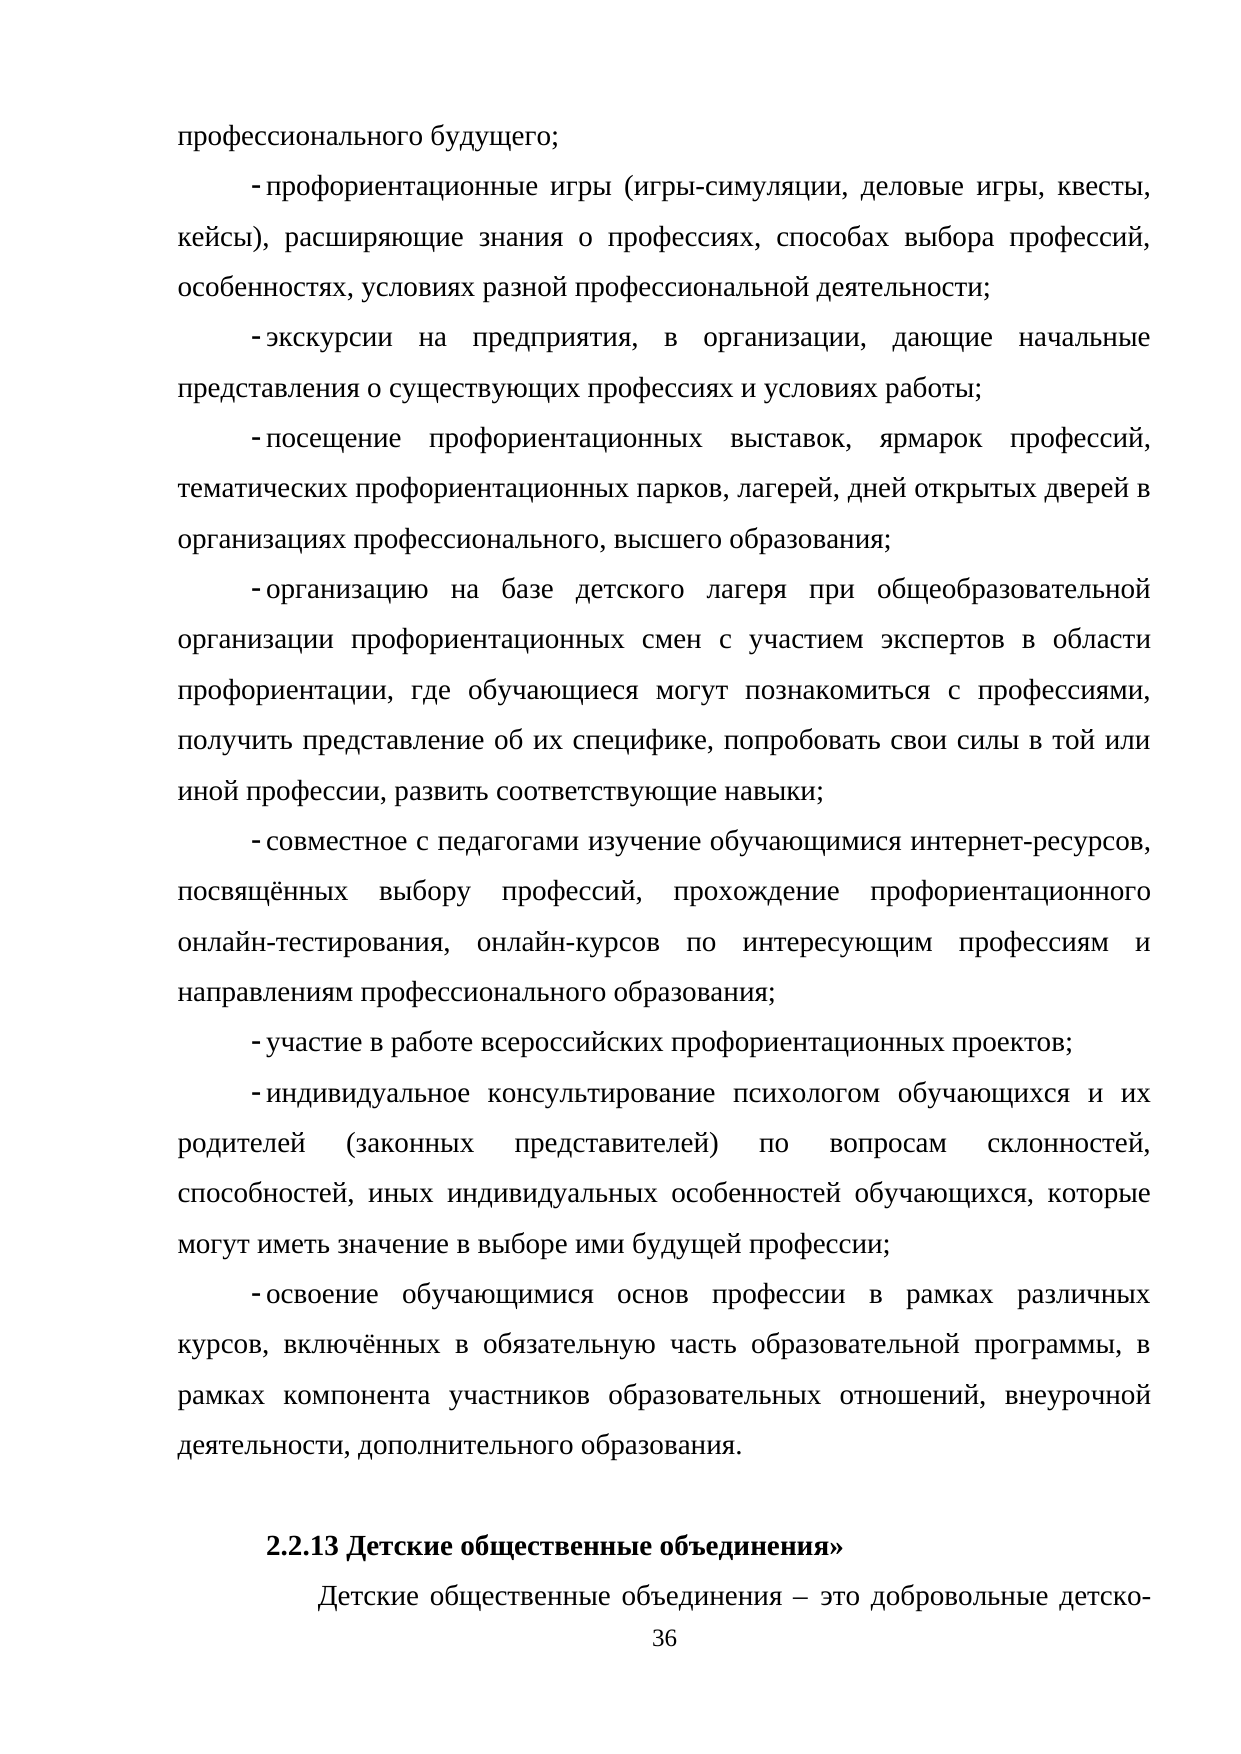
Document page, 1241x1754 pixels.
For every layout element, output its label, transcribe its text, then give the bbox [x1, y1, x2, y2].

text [177, 1578, 1152, 1612]
list освоение обучающимися основ профессии в рамках различных курсов, включённых в обязательную часть образовательной программы, в рамках компонента участников образовательных отношений, внеурочной деятельности, дополнительного образования. [177, 1276, 1152, 1461]
text 2.2.13 Детские общественные объединения» [177, 1528, 1152, 1561]
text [177, 118, 1152, 152]
list совместное с педагогами изучение обучающимися интернет-ресурсов, посвящённых выбору профессий, прохождение профориентационного онлайн-тестирования, онлайн-курсов по интересующим профессиям и направлениям профессионального образования; [177, 823, 1152, 1007]
list индивидуальное консультирование психологом обучающихся и их родителей (законных представителей) по вопросам склонностей, способностей, иных индивидуальных особенностей обучающихся, которые могут иметь значение в выборе ими будущей профессии; [177, 1075, 1152, 1259]
list участие в работе всероссийских профориентационных проектов; [177, 1024, 1152, 1058]
list посещение профориентационных выставок, ярмарок профессий, тематических профориентационных парков, лагерей, дней открытых дверей в организациях профессионального, высшего образования; [177, 420, 1152, 554]
list организацию на базе детского лагеря при общеобразовательной организации профориентационных смен с участием экспертов в области профориентации, где обучающиеся могут познакомиться с профессиями, получить представление об их специфике, попробовать свои силы в той или иной профессии, развить соответствующие навыки; [177, 571, 1152, 806]
list экскурсии на предприятия, в организации, дающие начальные представления о существующих профессиях и условиях работы; [177, 319, 1152, 403]
list профориентационные игры (игры-симуляции, деловые игры, квесты, кейсы), расширяющие знания о профессиях, способах выбора профессий, особенностях, условиях разной профессиональной деятельности; [177, 168, 1152, 303]
